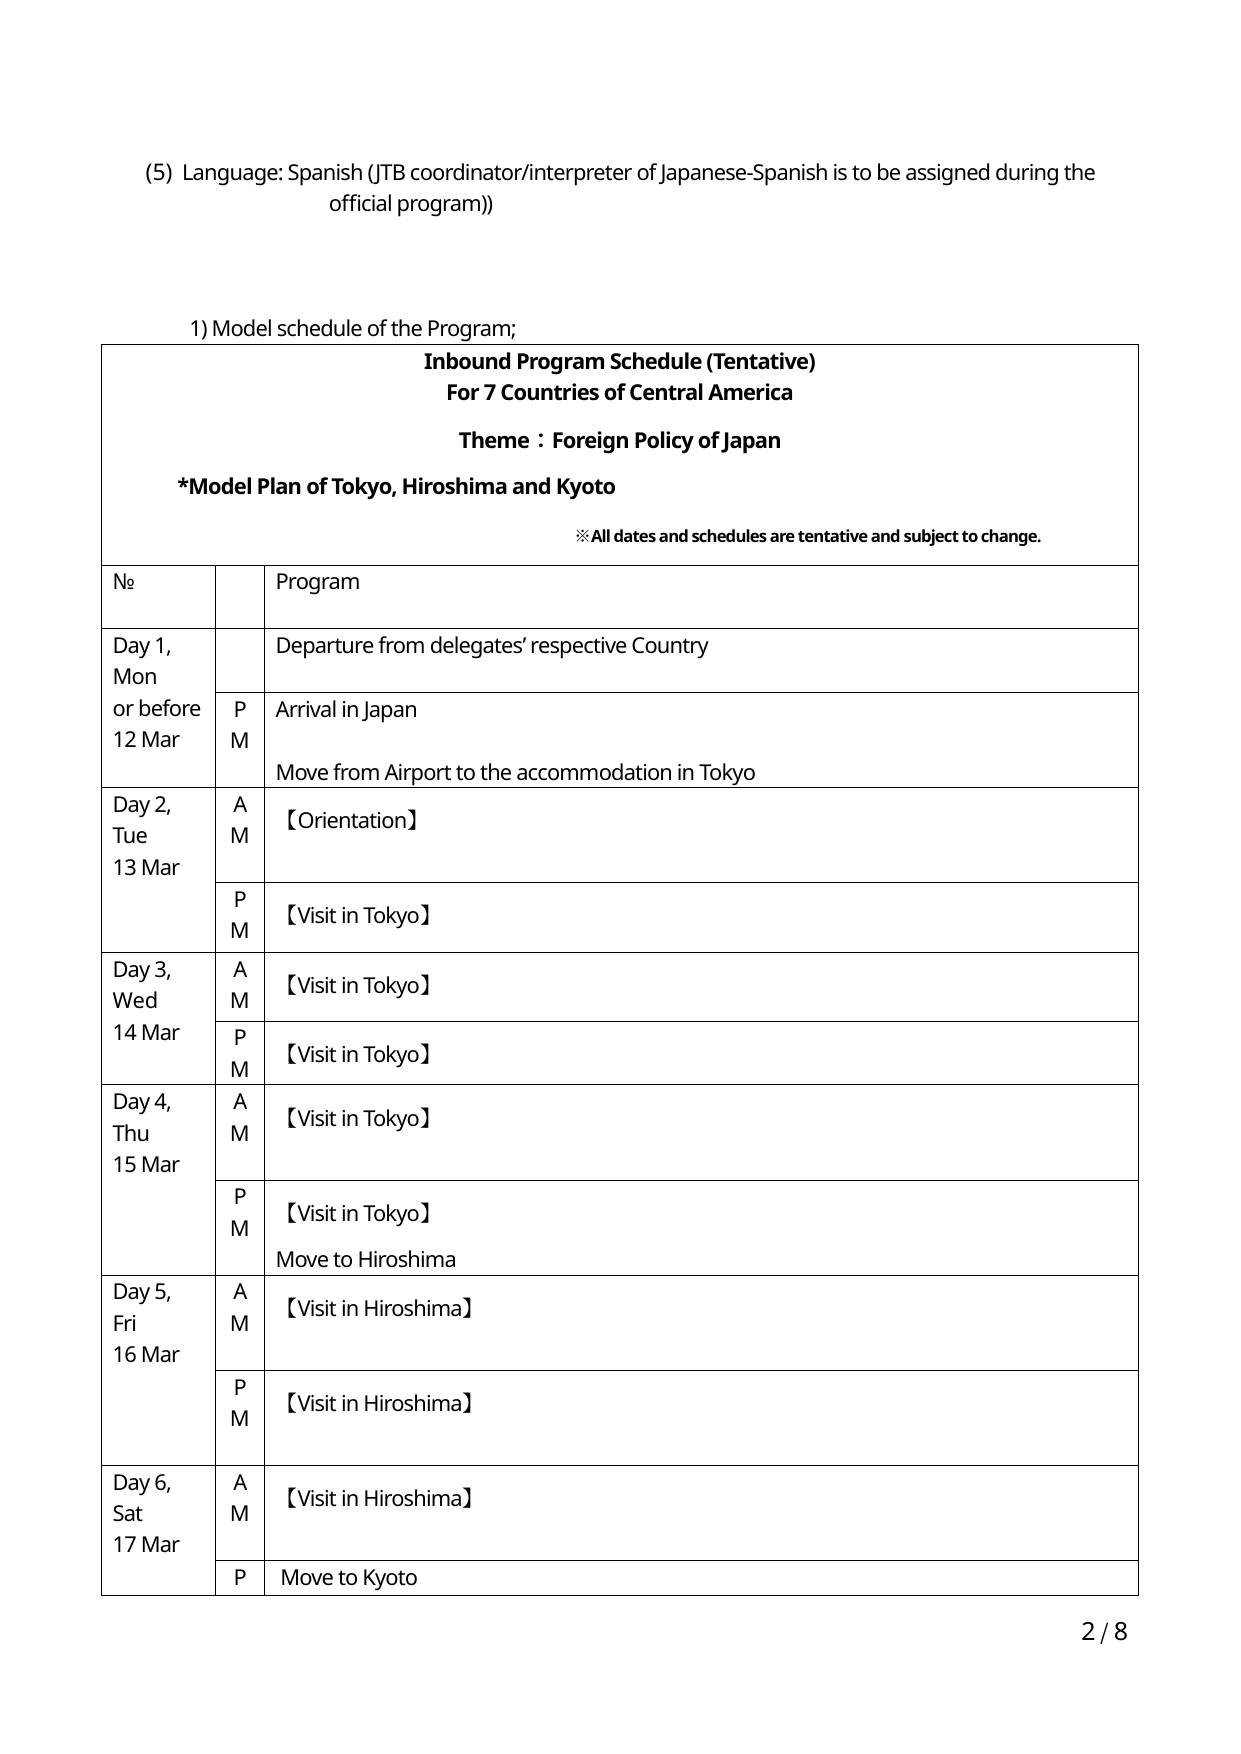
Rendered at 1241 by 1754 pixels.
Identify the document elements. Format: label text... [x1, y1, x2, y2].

table_cell Day 4, Thu 15 Mar [102, 1085, 215, 1274]
table_cell AM [216, 1466, 264, 1560]
table_cell Day 5, Fri 16 Mar [102, 1276, 215, 1465]
table_cell Departure from delegates’ respective Country [265, 629, 1138, 692]
table_cell 【Visit in Tokyo】 [265, 1022, 1138, 1084]
table_cell PM [216, 1371, 264, 1465]
table_cell PM [216, 1022, 264, 1084]
table_cell PM [216, 693, 264, 787]
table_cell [265, 1561, 1138, 1595]
text 1) Model schedule of the Program; [189, 313, 1128, 344]
table_cell 【Visit in Tokyo】 [265, 883, 1138, 952]
table_cell Day 1, Mon or before 12 Mar [102, 629, 215, 787]
table_cell Day 2, Tue 13 Mar [102, 788, 215, 952]
table_cell Arrival in Japan Move from Airport to the accommodation in Tokyo [265, 693, 1138, 787]
table_cell PM [216, 883, 264, 952]
table_cell Day 3, Wed 14 Mar [102, 953, 215, 1084]
table_cell 【Visit in Hiroshima】 [265, 1276, 1138, 1370]
table_cell PM [216, 1561, 264, 1595]
table_cell Day 6, Sat 17 Mar [102, 1466, 215, 1595]
table_cell AM [216, 1276, 264, 1370]
table_cell AM [216, 1085, 264, 1179]
table_cell [216, 629, 264, 692]
text (5) Language: Spanish (JTB coordinator/interpreter of Japanese-Spanish is to be assigned during the official program)) [145, 156, 1128, 218]
table_cell 【Visit in Hiroshima】 [265, 1466, 1138, 1560]
table_cell 【Orientation】 [265, 788, 1138, 882]
table_cell 【Visit in Tokyo】 Move to Hiroshima [265, 1181, 1138, 1274]
table_cell № [102, 566, 215, 628]
table_cell PM [216, 1181, 264, 1274]
table_cell [216, 566, 264, 628]
table_header Inbound Program Schedule (Tentative) For 7 Countries of Central America Theme：Foreign Policy of Japan *Model Plan of Tokyo, Hiroshima and Kyoto ※All dates and schedules are tentative and subject to change. [102, 345, 1138, 564]
table_cell Program [265, 566, 1138, 628]
table_cell 【Visit in Hiroshima】 [265, 1371, 1138, 1465]
table_cell AM [216, 788, 264, 882]
table_cell 【Visit in Tokyo】 [265, 1085, 1138, 1179]
table_cell 【Visit in Tokyo】 [265, 953, 1138, 1021]
table_cell AM [216, 953, 264, 1021]
